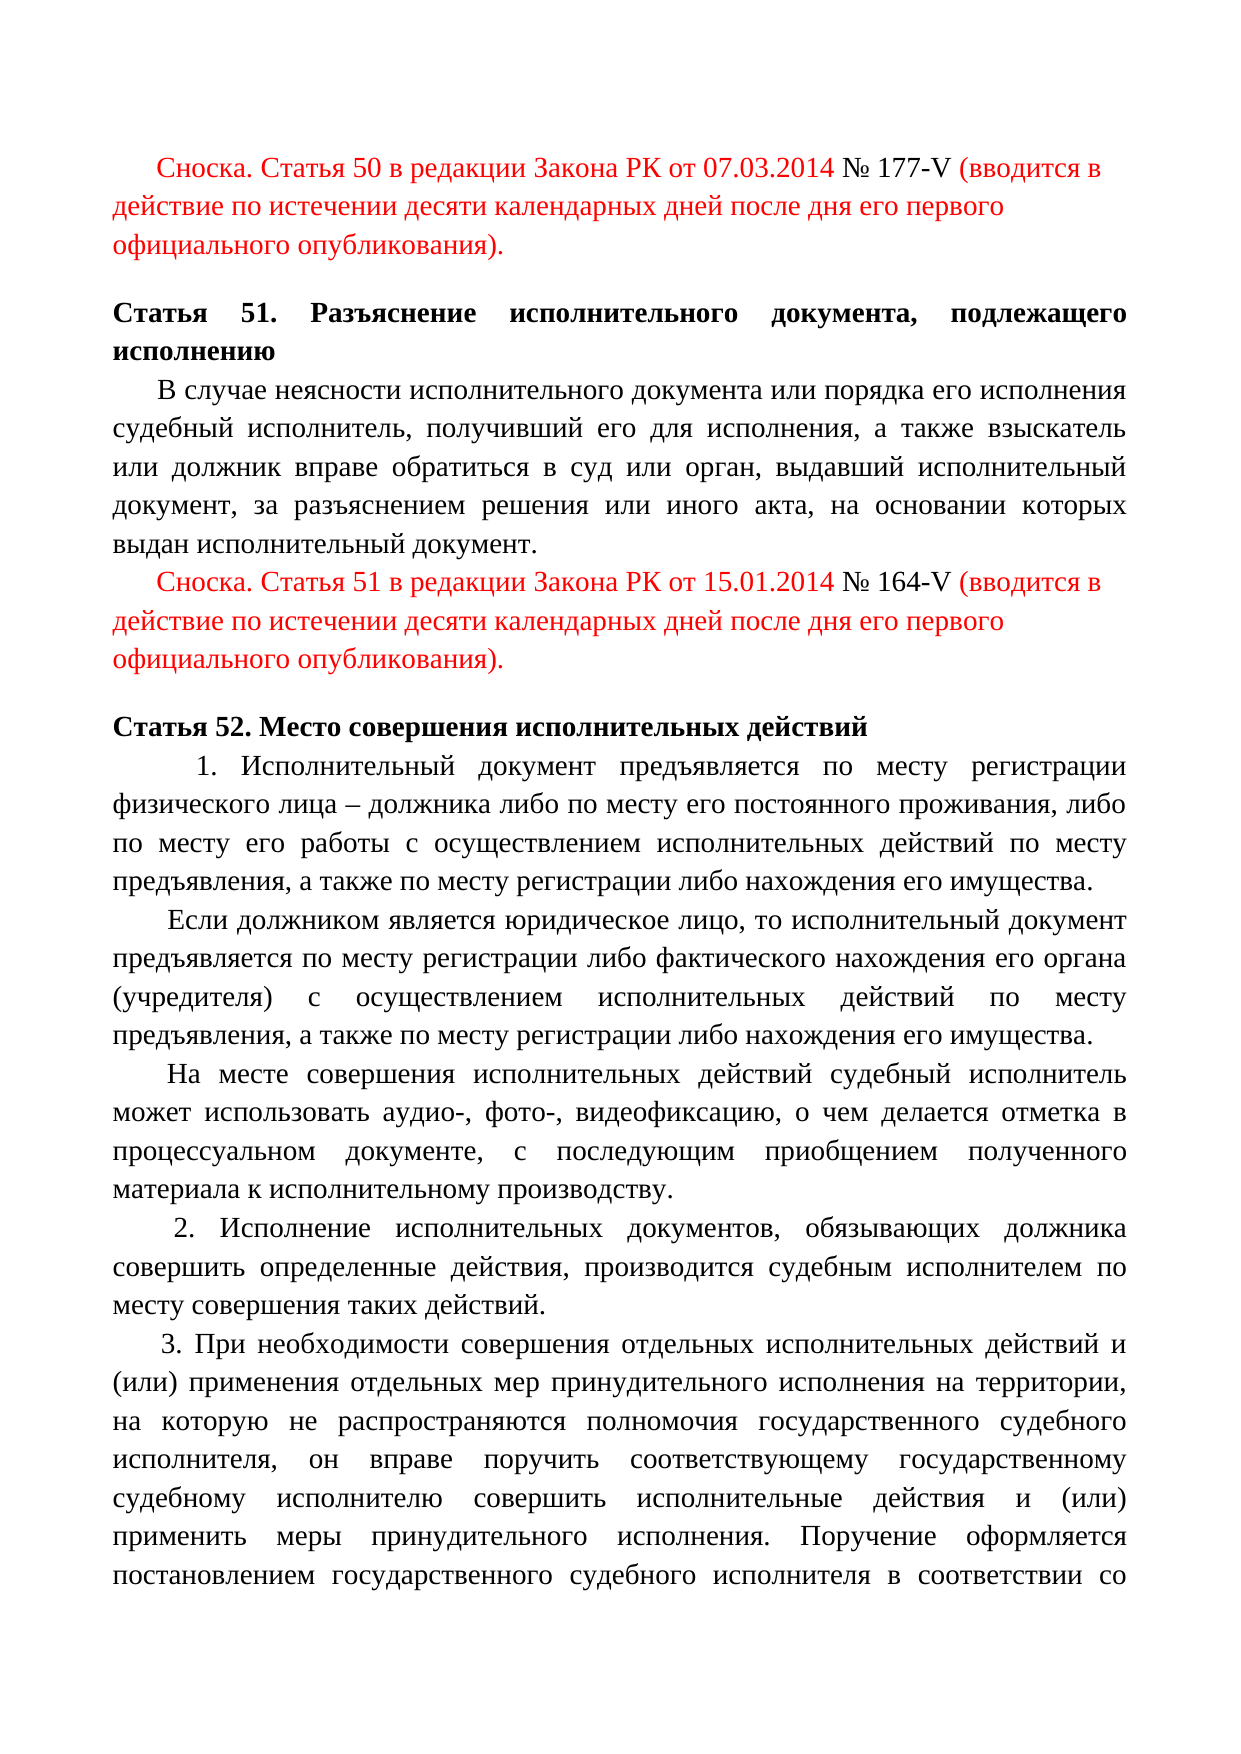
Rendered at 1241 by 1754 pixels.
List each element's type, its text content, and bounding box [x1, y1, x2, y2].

text Статья 52. Место совершения исполнительных действий [112, 709, 1128, 743]
text Если должником является юридическое лицо, то исполнительный документ предъявляется по месту регистрации либо фактического нахождения его органа (учредителя) с осуществлением исполнительных действий по месту предъявления, а также по месту регистрации либо нахождения его имущества. [112, 902, 1128, 1051]
text На месте совершения исполнительных действий судебный исполнитель может использовать аудио-, фото-, видеофиксацию, о чем делается отметка в процессуальном документе, с последующим приобщением полученного материала к исполнительному производству. [112, 1056, 1128, 1205]
text 1. Исполнительный документ предъявляется по месту регистрации физического лица – должника либо по месту его постоянного проживания, либо по месту его работы с осуществлением исполнительных действий по месту предъявления, а также по месту регистрации либо нахождения его имущества. [112, 748, 1128, 897]
text Сноска. Статья 51 в редакции Закона РК от 15.01.2014 № 164-V (вводится в действие по истечении десяти календарных дней после дня его первого официального опубликования). [112, 564, 1128, 705]
text Статья 51. Разъяснение исполнительного документа, подлежащего исполнению [112, 295, 1128, 367]
text Сноска. Статья 50 в редакции Закона РК от 07.03.2014 № 177-V (вводится в действие по истечении десяти календарных дней после дня его первого официального опубликования). [112, 150, 1128, 291]
text В случае неясности исполнительного документа или порядка его исполнения судебный исполнитель, получивший его для исполнения, а также взыскатель или должник вправе обратиться в суд или орган, выдавший исполнительный документ, за разъяснением решения или иного акта, на основании которых выдан исполнительный документ. [112, 372, 1128, 559]
text 2. Исполнение исполнительных документов, обязывающих должника совершить определенные действия, производится судебным исполнителем по месту совершения таких действий. [112, 1210, 1128, 1321]
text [112, 1326, 1128, 1591]
